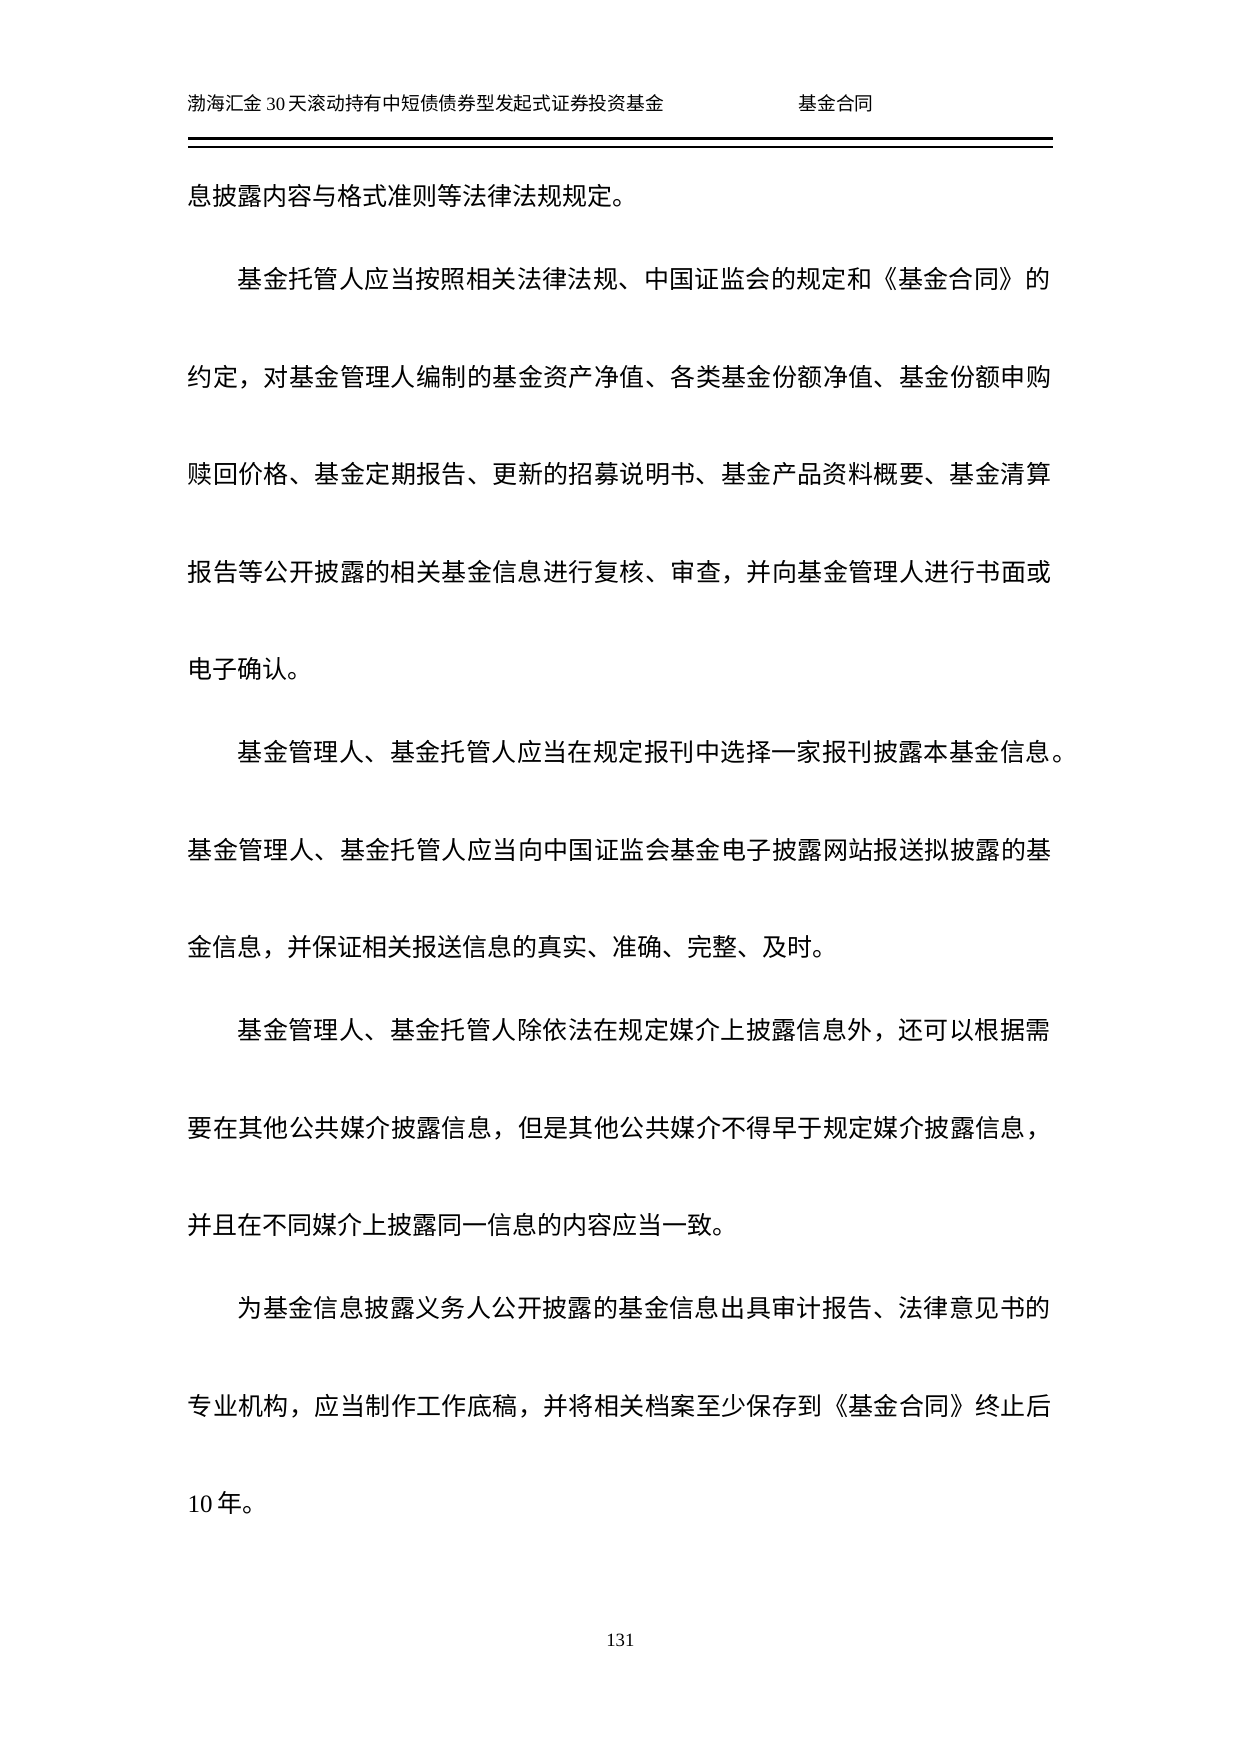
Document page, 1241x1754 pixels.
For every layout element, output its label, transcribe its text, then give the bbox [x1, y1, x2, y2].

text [187, 162, 1053, 227]
text 基金托管人应当按照相关法律法规、中国证监会的规定和《基金合同》的约定，对基金管理人编制的基金资产净值、各类基金份额净值、基金份额申购赎回价格、基金定期报告、更新的招募说明书、基金产品资料概要、基金清算报告等公开披露的相关基金信息进行复核、审查，并向基金管理人进行书面或电子确认。 [187, 245, 1053, 700]
text 基金管理人、基金托管人除依法在规定媒介上披露信息外，还可以根据需要在其他公共媒介披露信息，但是其他公共媒介不得早于规定媒介披露信息，并且在不同媒介上披露同一信息的内容应当一致。 [187, 996, 1053, 1256]
text 为基金信息披露义务人公开披露的基金信息出具审计报告、法律意见书的专业机构，应当制作工作底稿，并将相关档案至少保存到《基金合同》终止后10年。 [187, 1274, 1053, 1534]
text 基金管理人、基金托管人应当在规定报刊中选择一家报刊披露本基金信息。基金管理人、基金托管人应当向中国证监会基金电子披露网站报送拟披露的基金信息，并保证相关报送信息的真实、准确、完整、及时。 [187, 718, 1053, 978]
